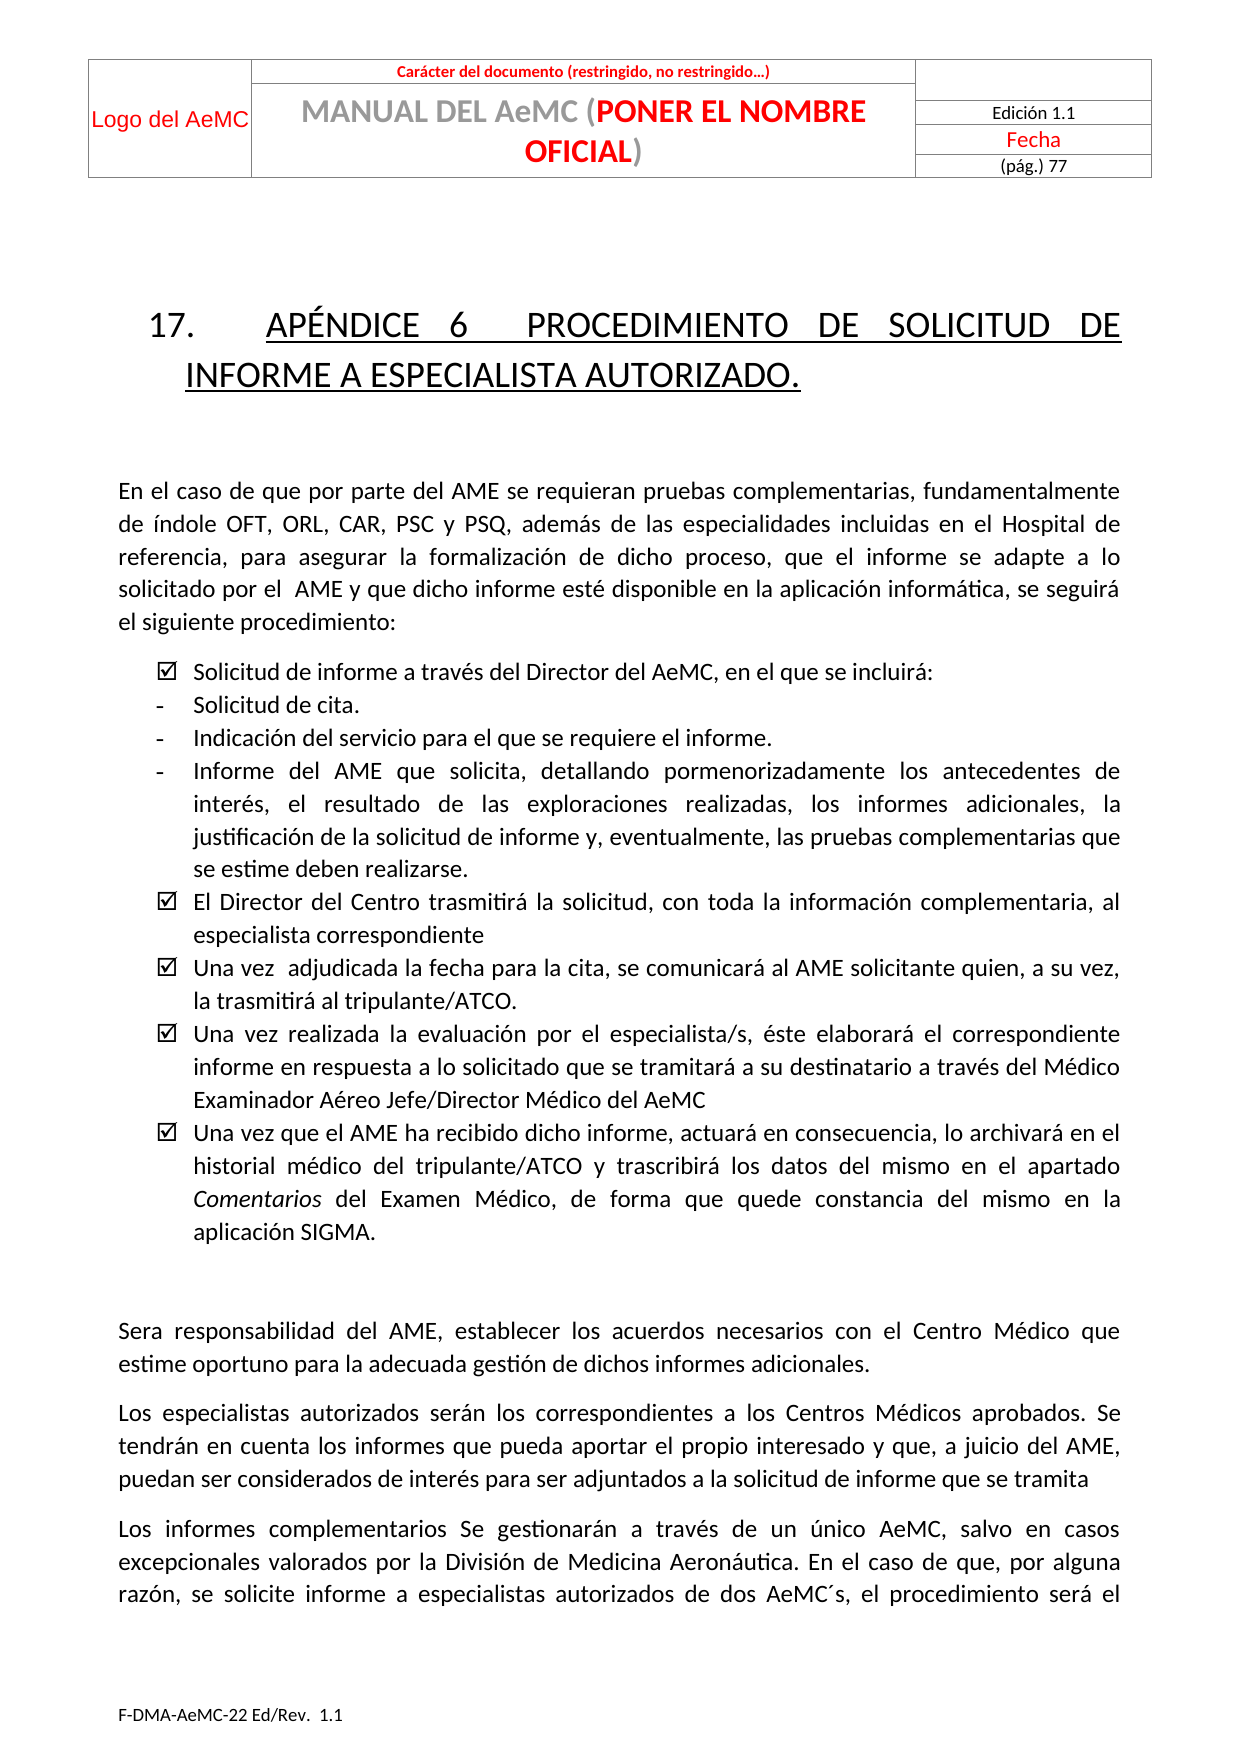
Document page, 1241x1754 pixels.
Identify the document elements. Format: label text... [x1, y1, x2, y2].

list Indicación del servicio para el que se requiere el informe. [156, 722, 1122, 752]
list Solicitud de cita. [156, 689, 1122, 719]
text En el caso de que por parte del AME se requieran pruebas complementarias, fundamentalmente de índole OFT, ORL, CAR, PSC y PSQ, además de las especialidades incluidas en el Hospital de referencia, para asegurar la formalización de dicho proceso, que el informe se adapte a lo solicitado por el AME y que dicho informe esté disponible en la aplicación informática, se seguirá el siguiente procedimiento: [118, 475, 1122, 637]
list Una vez realizada la evaluación por el especialista/s, éste elaborará el correspondiente informe en respuesta a lo solicitado que se tramitará a su destinatario a través del Médico Examinador Aéreo Jefe/Director Médico del AeMC [156, 1018, 1122, 1114]
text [118, 1513, 1122, 1609]
list Informe del AME que solicita, detallando pormenorizadamente los antecedentes de interés, el resultado de las exploraciones realizadas, los informes adicionales, la justificación de la solicitud de informe y, eventualmente, las pruebas complementarias que se estime deben realizarse. [156, 755, 1122, 884]
list Solicitud de informe a través del Director del AeMC, en el que se incluirá: [156, 656, 1122, 687]
list Una vez que el AME ha recibido dicho informe, actuará en consecuencia, lo archivará en el historial médico del tripulante/ATCO y trascribirá los datos del mismo en el apartado Comentarios del Examen Médico, de forma que quede constancia del mismo en la aplicación SIGMA. [156, 1117, 1122, 1246]
list Una vez adjudicada la fecha para la cita, se comunicará al AME solicitante quien, a su vez, la trasmitirá al tripulante/ATCO. [156, 952, 1122, 1016]
text Sera responsabilidad del AME, establecer los acuerdos necesarios con el Centro Médico que estime oportuno para la adecuada gestión de dichos informes adicionales. [118, 1315, 1122, 1378]
list El Director del Centro trasmitirá la solicitud, con toda la información complementaria, al especialista correspondiente [156, 886, 1122, 950]
text APÉNDICE 6 PROCEDIMIENTO DE SOLICITUD DE INFORME A ESPECIALISTA AUTORIZADO. [148, 301, 1122, 397]
text Los especialistas autorizados serán los correspondientes a los Centros Médicos aprobados. Se tendrán en cuenta los informes que pueda aportar el propio interesado y que, a juicio del AME, puedan ser considerados de interés para ser adjuntados a la solicitud de informe que se tramita [118, 1397, 1122, 1494]
